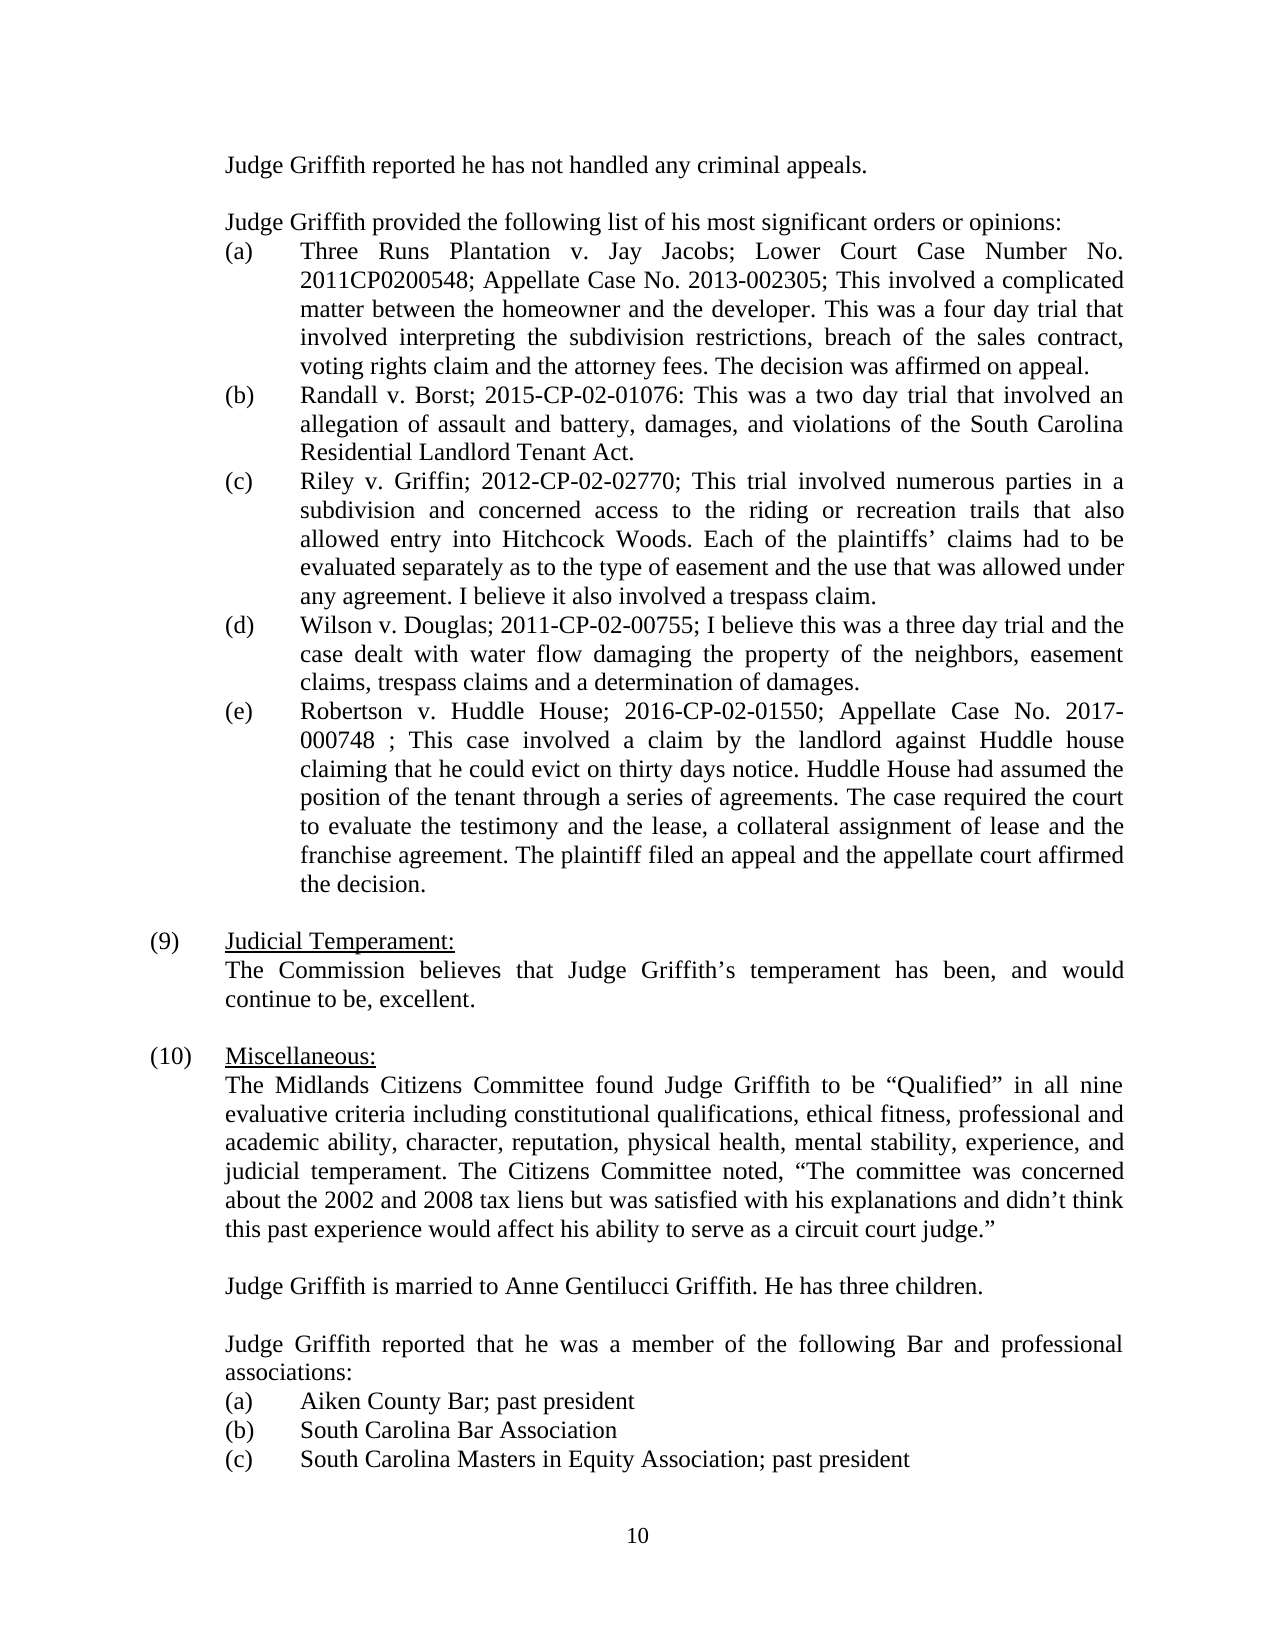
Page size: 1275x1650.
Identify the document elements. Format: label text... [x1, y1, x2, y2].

text The Midlands Citizens Committee found Judge Griffith to be “Qualified” in all nine evaluative criteria including constitutional qualifications, ethical fitness, professional and academic ability, character, reputation, physical health, mental stability, experience, and judicial temperament. The Citizens Committee noted, “The committee was concerned about the 2002 and 2008 tax liens but was satisfied with his explanations and didn’t think this past experience would affect his ability to serve as a circuit court judge.” [225, 1070, 1125, 1242]
text (c) South Carolina Masters in Equity Association; past president [225, 1444, 1125, 1472]
text (c) Riley v. Griffin; 2012-CP-02-02770; This trial involved numerous parties in a subdivision and concerned access to the riding or recreation trails that also allowed entry into Hitchcock Woods. Each of the plaintiffs’ claims had to be evaluated separately as to the type of easement and the use that was allowed under any agreement. I believe it also involved a trespass claim. [225, 466, 1125, 610]
text Judge Griffith reported that he was a member of the following Bar and professional associations: [225, 1329, 1125, 1386]
text Judge Griffith provided the following list of his most significant orders or opinions: [225, 207, 1125, 236]
text (e) Robertson v. Huddle House; 2016-CP-02-01550; Appellate Case No. 2017-000748 ; This case involved a claim by the landlord against Huddle house claiming that he could evict on thirty days notice. Huddle House had assumed the position of the tenant through a series of agreements. The case required the court to evaluate the testimony and the lease, a collateral assignment of lease and the franchise agreement. The plaintiff filed an appeal and the appellate court affirmed the decision. [225, 696, 1125, 897]
text (d) Wilson v. Douglas; 2011-CP-02-00755; I believe this was a three day trial and the case dealt with water flow damaging the property of the neighbors, easement claims, trespass claims and a determination of damages. [225, 610, 1125, 696]
text Judge Griffith reported he has not handled any criminal appeals. [225, 150, 1125, 179]
text The Commission believes that Judge Griffith’s temperament has been, and would continue to be, excellent. [225, 955, 1125, 1012]
text (b) Randall v. Borst; 2015-CP-02-01076: This was a two day trial that involved an allegation of assault and battery, damages, and violations of the South Carolina Residential Landlord Tenant Act. [225, 380, 1125, 466]
text (a) Three Runs Plantation v. Jay Jacobs; Lower Court Case Number No. 2011CP0200548; Appellate Case No. 2013-002305; This involved a complicated matter between the homeowner and the developer. This was a four day trial that involved interpreting the subdivision restrictions, breach of the sales contract, voting rights claim and the attorney fees. The decision was affirmed on appeal. [225, 236, 1125, 380]
text (9) Judicial Temperament: [150, 926, 1125, 955]
text (10) Miscellaneous: [150, 1041, 1125, 1070]
text (a) Aiken County Bar; past president [225, 1386, 1125, 1415]
text (b) South Carolina Bar Association [225, 1415, 1125, 1444]
text Judge Griffith is married to Anne Gentilucci Griffith. He has three children. [225, 1271, 1125, 1300]
